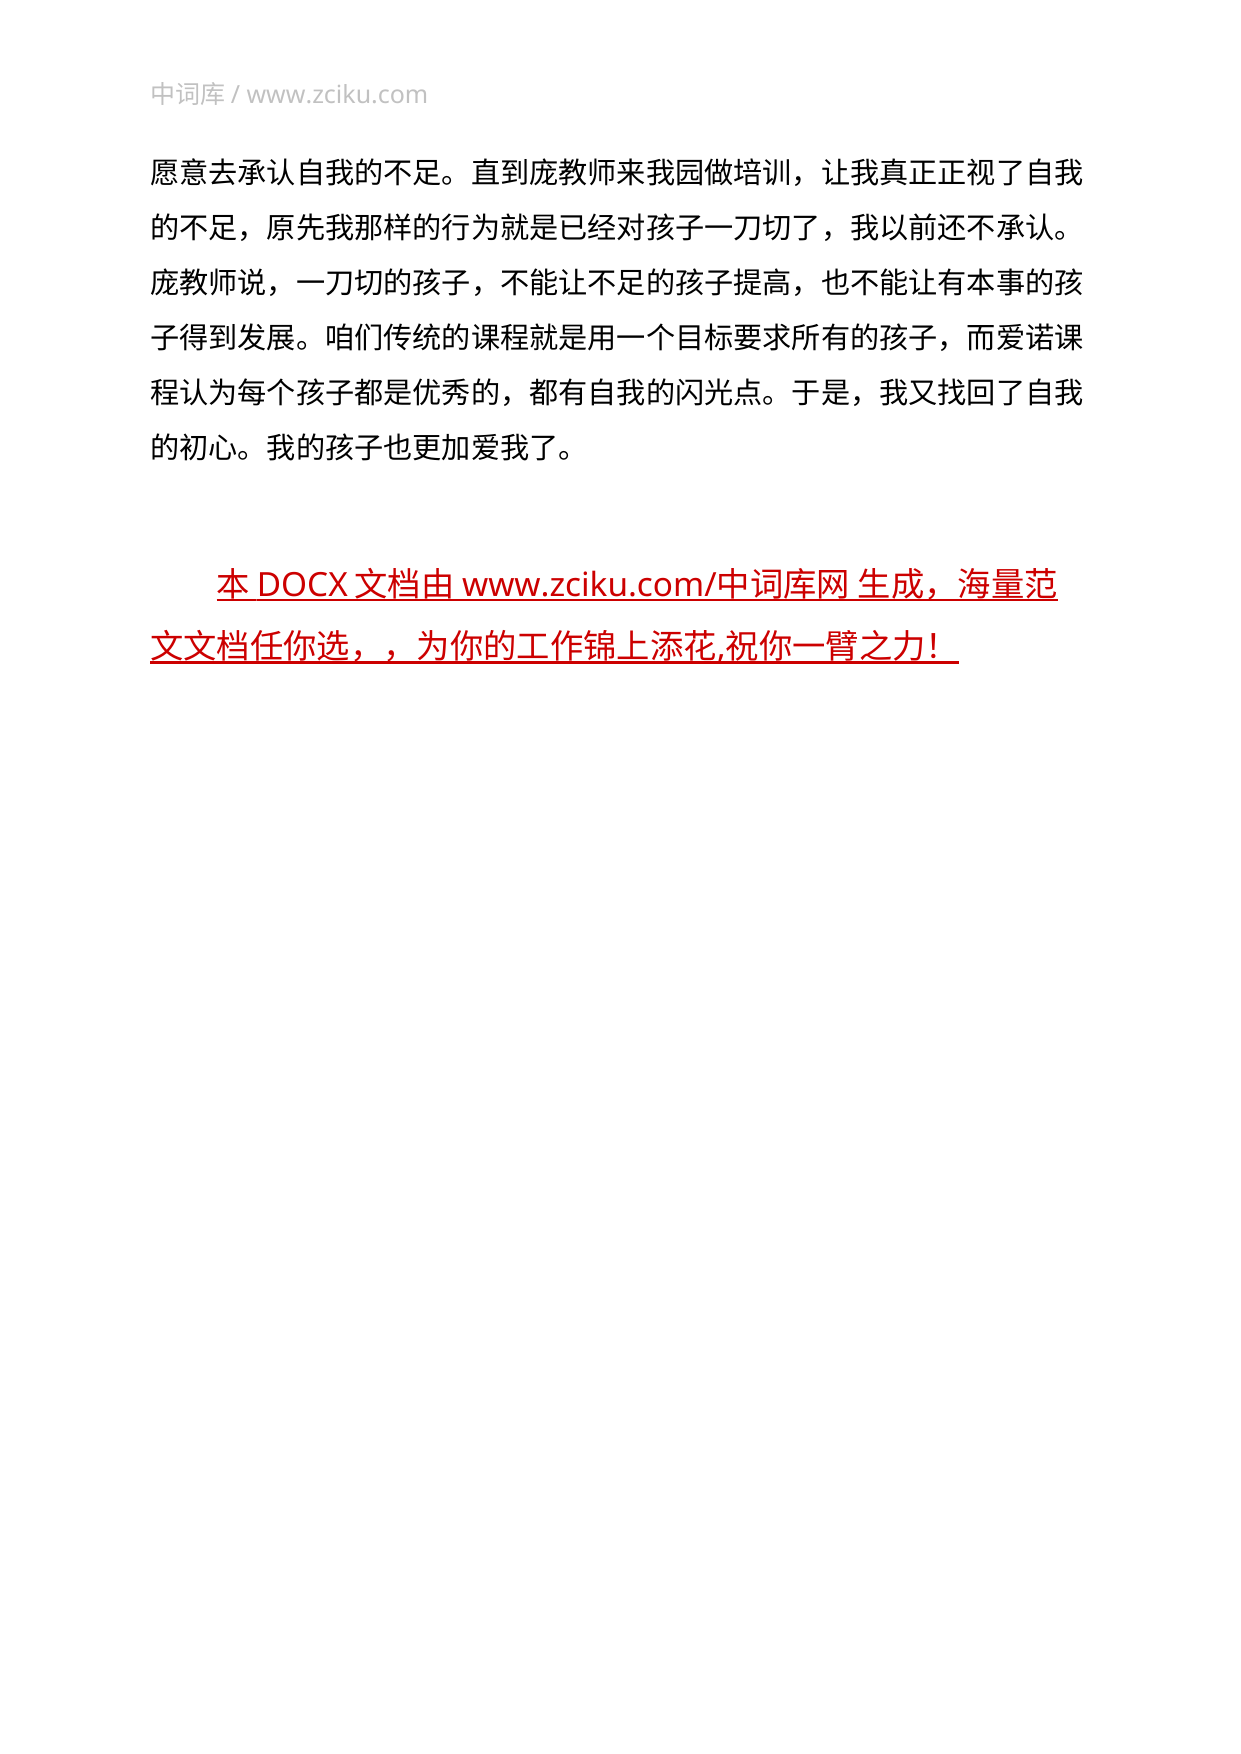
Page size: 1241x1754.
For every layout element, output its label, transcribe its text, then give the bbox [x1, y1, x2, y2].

text 本DOCX文档由 www.zciku.com/中词库网 生成，海量范文文档任你选，，为你的工作锦上添花,祝你一臂之力！ [150, 557, 1090, 669]
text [150, 150, 1090, 467]
